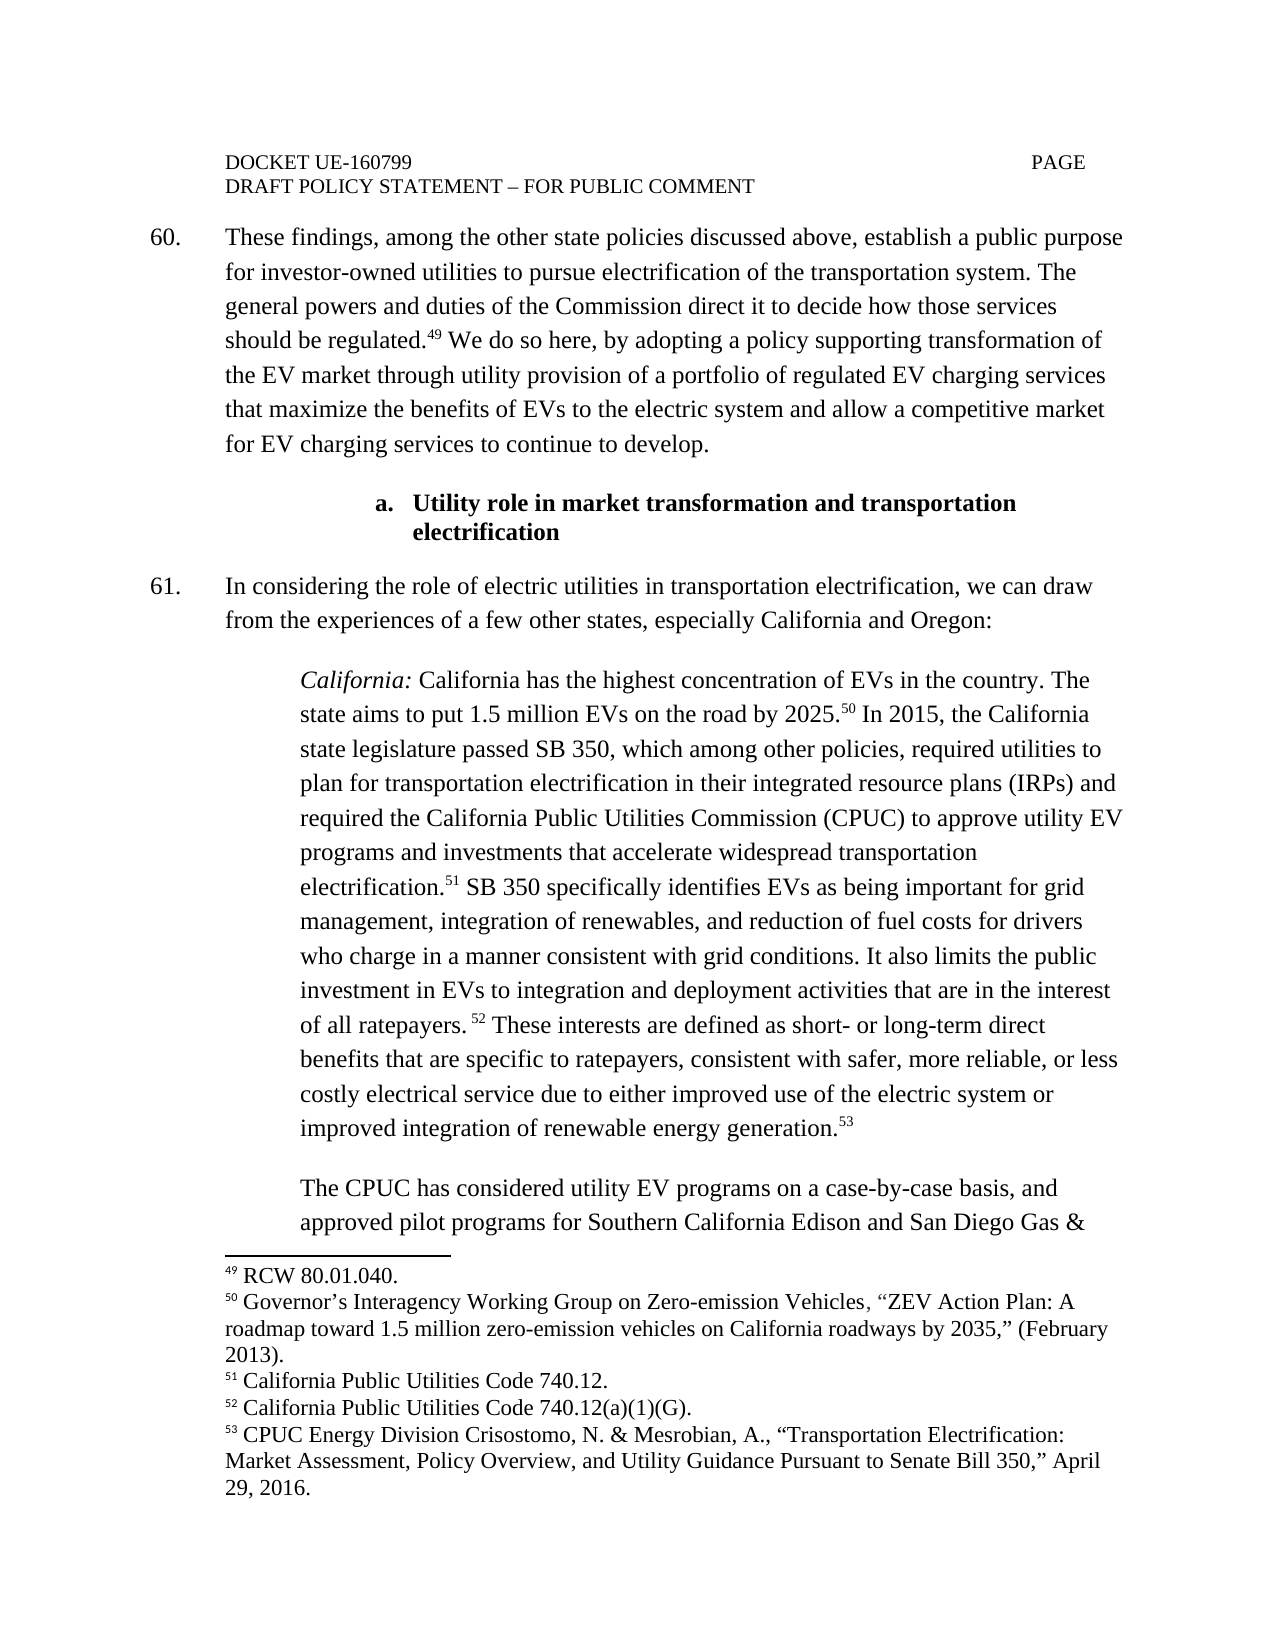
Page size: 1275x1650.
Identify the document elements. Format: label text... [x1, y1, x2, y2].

subtitle Utility role in market transformation and transportation electrification [375, 488, 1125, 546]
list California: California has the highest concentration of EVs in the country. The state aims to put 1.5 million EVs on the road by 2025. In 2015, the California state legislature passed SB 350, which among other policies, required utilities to plan for transportation electrification in their integrated resource plans (IRPs) and required the California Public Utilities Commission (CPUC) to approve utility EV programs and investments that accelerate widespread transportation electrification. SB 350 specifically identifies EVs as being important for grid management, integration of renewables, and reduction of fuel costs for drivers who charge in a manner consistent with grid conditions. It also limits the public investment in EVs to integration and deployment activities that are in the interest of all ratepayers. These interests are defined as short- or long-term direct benefits that are specific to ratepayers, consistent with safer, more reliable, or less costly electrical service due to either improved use of the electric system or improved integration of renewable energy generation. [300, 665, 1125, 1142]
text In considering the role of electric utilities in transportation electrification, we can draw from the experiences of a few other states, especially California and Oregon: [150, 571, 1125, 634]
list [300, 1173, 1125, 1236]
text These findings, among the other state policies discussed above, establish a public purpose for investor-owned utilities to pursue electrification of the transportation system. The general powers and duties of the Commission direct it to decide how those services should be regulated. We do so here, by adopting a policy supporting transformation of the EV market through utility provision of a portfolio of regulated EV charging services that maximize the benefits of EVs to the electric system and allow a competitive market for EV charging services to continue to develop. [150, 222, 1125, 458]
